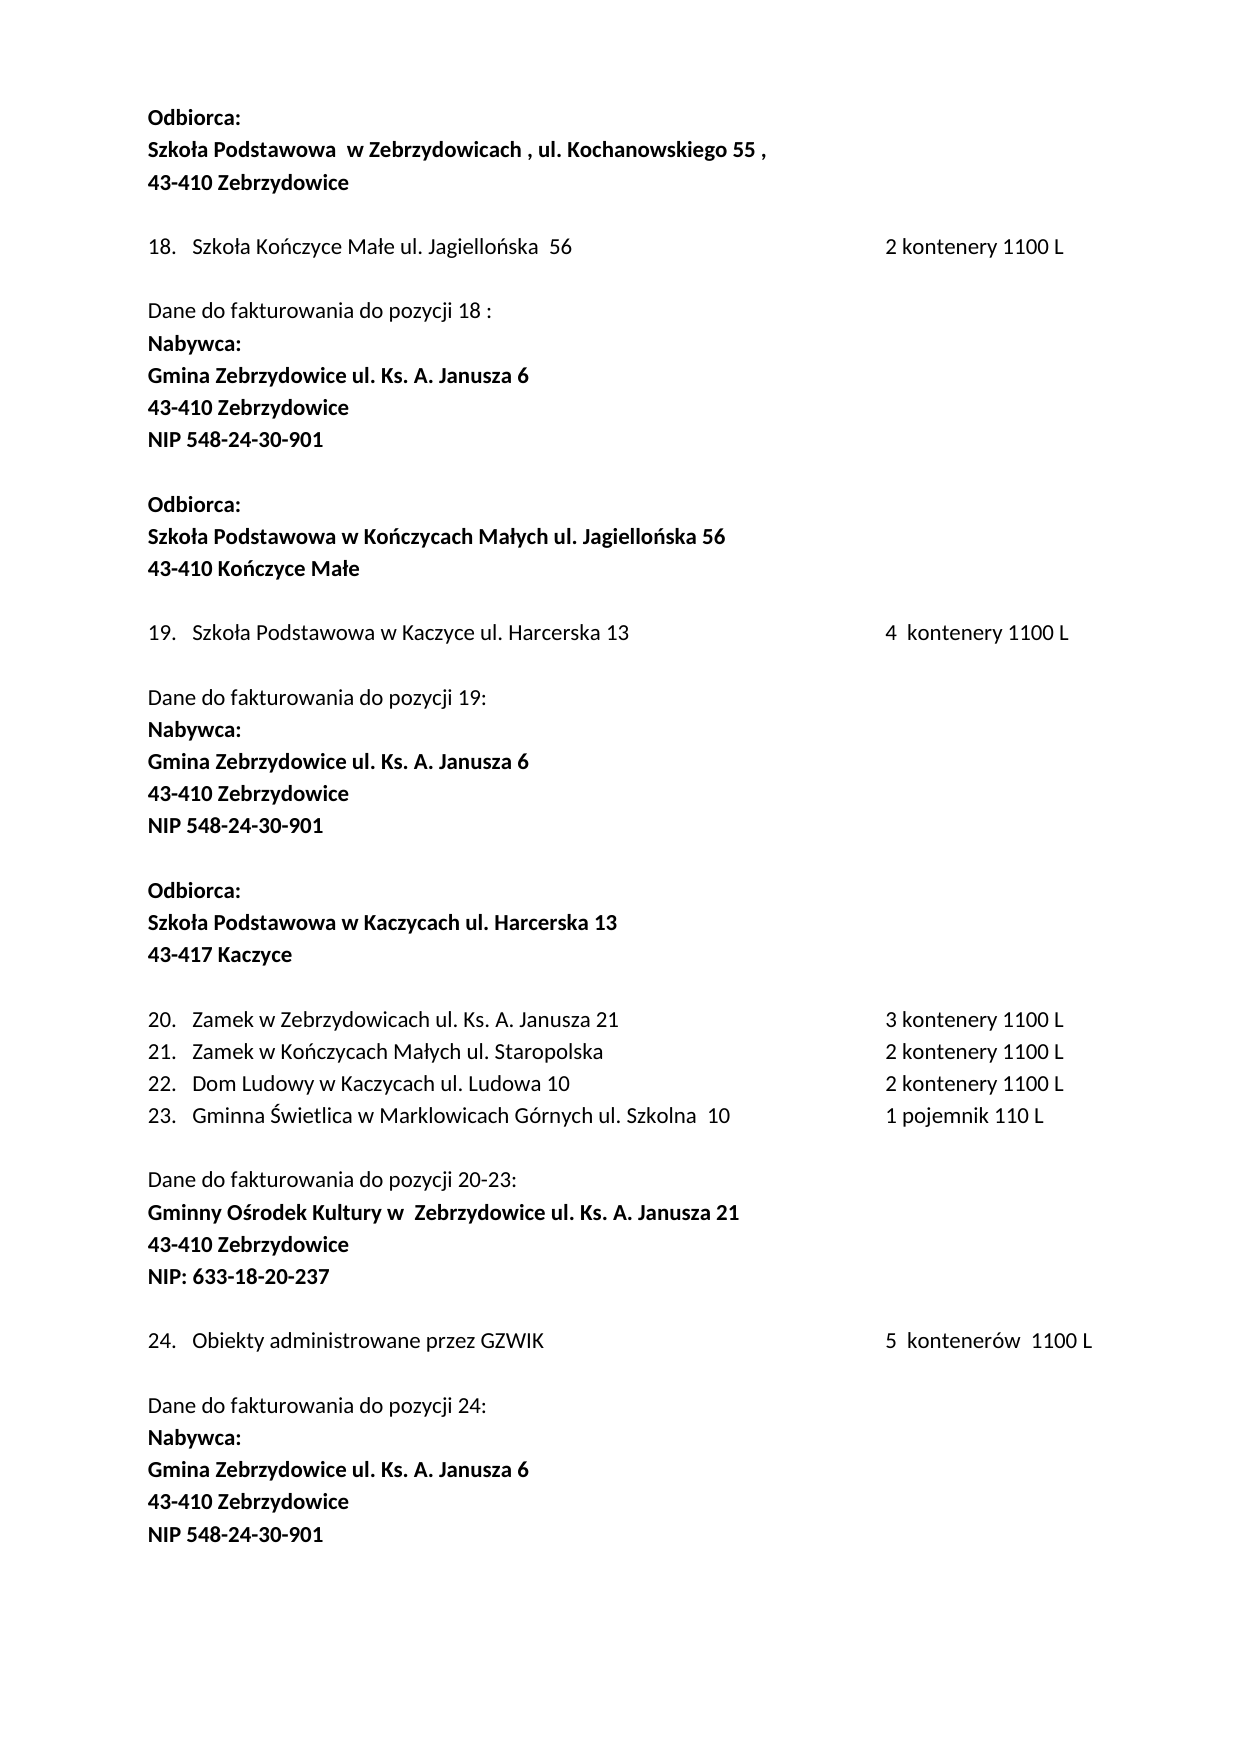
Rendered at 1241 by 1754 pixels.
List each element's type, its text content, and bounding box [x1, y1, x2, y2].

text Odbiorca: [148, 876, 1093, 904]
text Szkoła Podstawowa w Zebrzydowicach , ul. Kochanowskiego 55 , [148, 136, 1093, 164]
text 43-410 Zebrzydowice [148, 779, 1093, 807]
list Gminna Świetlica w Marklowicach Górnych ul. Szkolna 10 1 pojemnik 110 L [148, 1101, 1093, 1129]
text Szkoła Podstawowa w Kończycach Małych ul. Jagiellońska 56 [148, 522, 1093, 550]
list Zamek w Zebrzydowicach ul. Ks. A. Janusza 21 3 kontenery 1100 L [148, 1005, 1093, 1033]
text 43-410 Zebrzydowice [148, 1487, 1093, 1516]
text Gminny Ośrodek Kultury w Zebrzydowice ul. Ks. A. Janusza 21 [148, 1198, 1093, 1226]
text Dane do fakturowania do pozycji 20-23: [148, 1166, 1093, 1194]
text 43-417 Kaczyce [148, 940, 1093, 968]
text 43-410 Zebrzydowice [148, 1230, 1093, 1258]
text NIP 548-24-30-901 [148, 812, 1093, 839]
text Odbiorca: [148, 490, 1093, 518]
text Gmina Zebrzydowice ul. Ks. A. Janusza 6 [148, 1455, 1093, 1483]
text 43-410 Zebrzydowice [148, 168, 1093, 196]
text NIP 548-24-30-901 [148, 425, 1093, 453]
text Dane do fakturowania do pozycji 24: [148, 1391, 1093, 1419]
text NIP 548-24-30-901 [148, 1520, 1093, 1548]
list Szkoła Kończyce Małe ul. Jagiellońska 56 2 kontenery 1100 L [148, 232, 1093, 260]
text Gmina Zebrzydowice ul. Ks. A. Janusza 6 [148, 361, 1093, 389]
text Nabywca: [148, 1423, 1093, 1451]
text Szkoła Podstawowa w Kaczycach ul. Harcerska 13 [148, 908, 1093, 936]
text NIP: 633-18-20-237 [148, 1262, 1093, 1290]
text 43-410 Zebrzydowice [148, 393, 1093, 421]
text Dane do fakturowania do pozycji 19: [148, 683, 1093, 711]
text Nabywca: [148, 715, 1093, 743]
text Odbiorca: [148, 103, 1093, 131]
text Dane do fakturowania do pozycji 18 : [148, 297, 1093, 324]
list Szkoła Podstawowa w Kaczyce ul. Harcerska 13 4 kontenery 1100 L [148, 618, 1093, 646]
text Gmina Zebrzydowice ul. Ks. A. Janusza 6 [148, 747, 1093, 775]
list Zamek w Kończycach Małych ul. Staropolska 2 kontenery 1100 L [148, 1037, 1093, 1065]
list Dom Ludowy w Kaczycach ul. Ludowa 10 2 kontenery 1100 L [148, 1069, 1093, 1097]
text Nabywca: [148, 329, 1093, 357]
list Obiekty administrowane przez GZWIK 5 kontenerów 1100 L [148, 1327, 1093, 1354]
text 43-410 Kończyce Małe [148, 554, 1093, 582]
